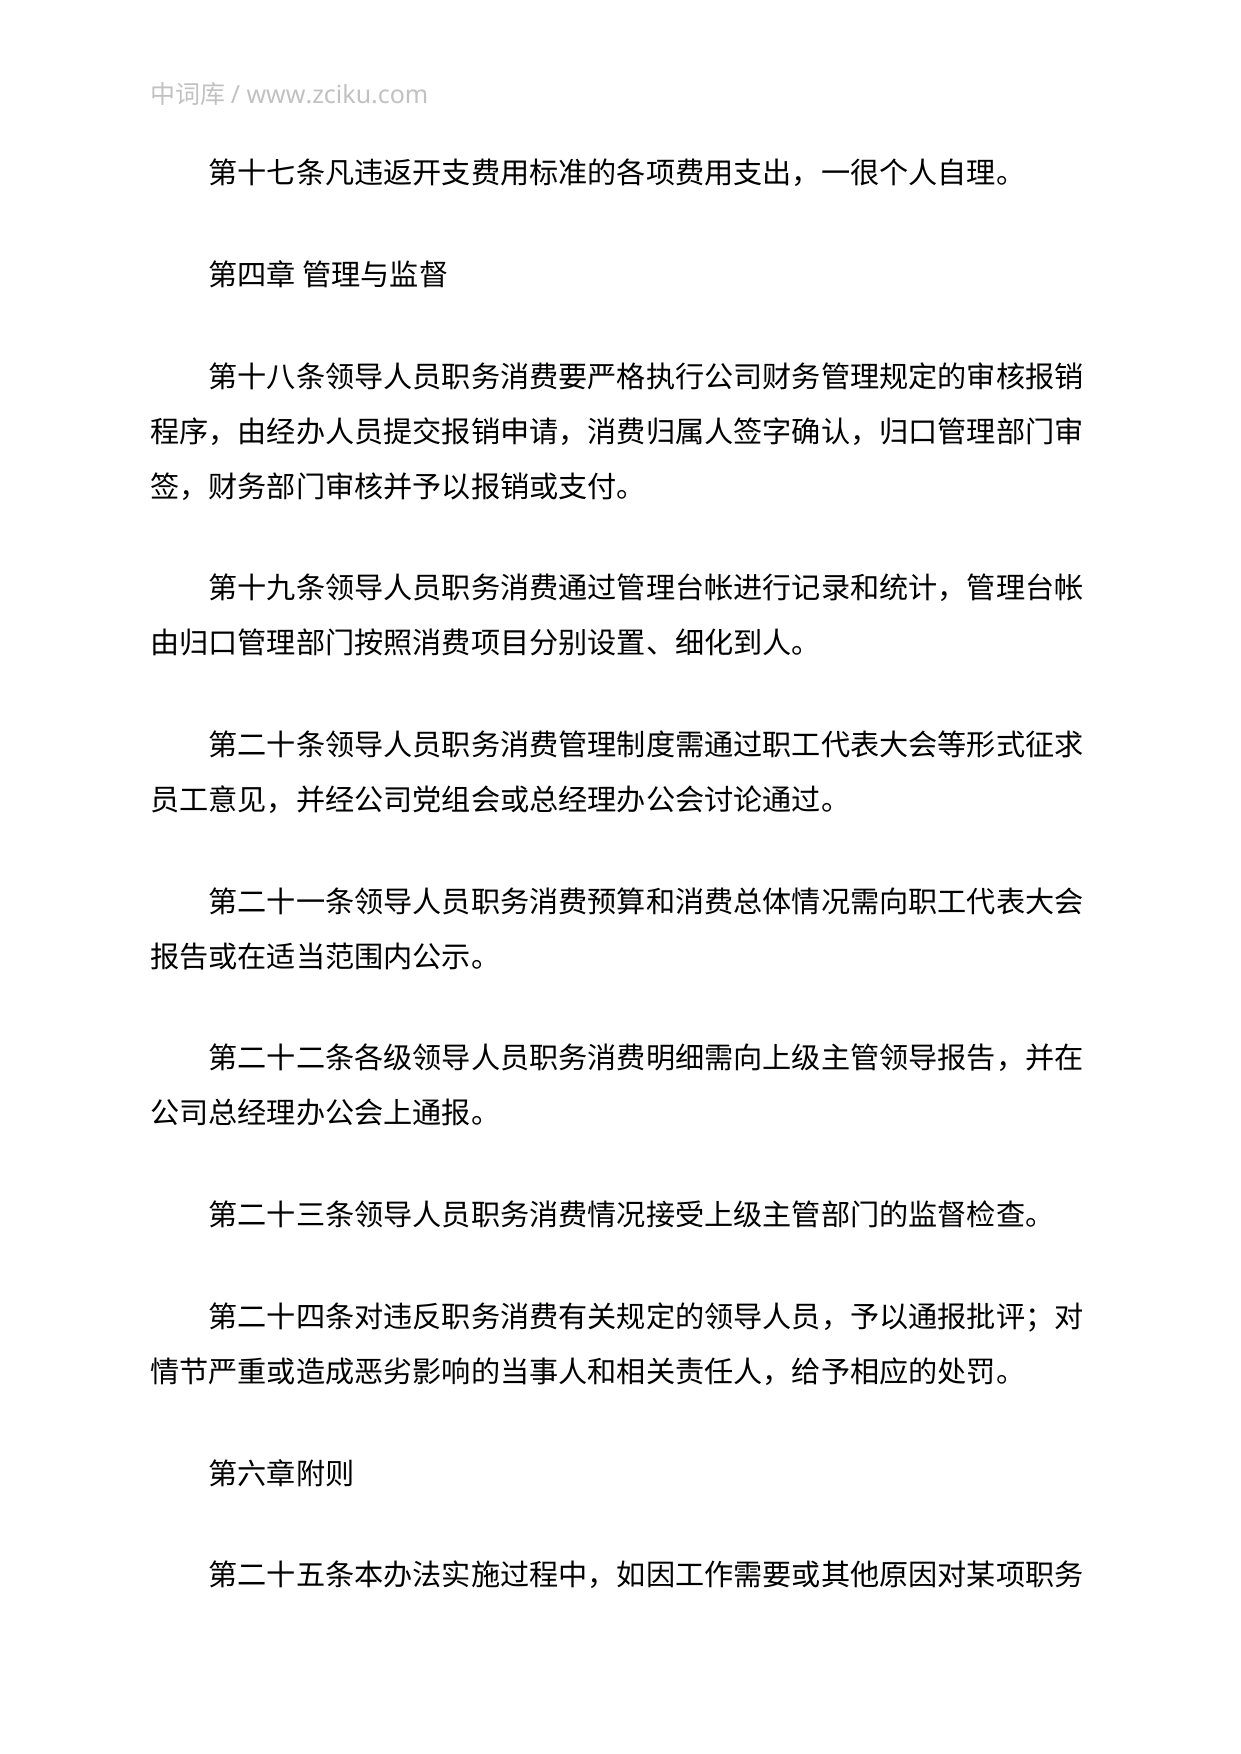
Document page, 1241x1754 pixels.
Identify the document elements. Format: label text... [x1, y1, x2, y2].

text 第二十四条对违反职务消费有关规定的领导人员，予以通报批评；对情节严重或造成恶劣影响的当事人和相关责任人，给予相应的处罚。 [150, 1293, 1090, 1391]
text 第二十一条领导人员职务消费预算和消费总体情况需向职工代表大会报告或在适当范围内公示。 [150, 878, 1090, 976]
text 第六章附则 [150, 1450, 1090, 1492]
text 第二十条领导人员职务消费管理制度需通过职工代表大会等形式征求员工意见，并经公司党组会或总经理办公会讨论通过。 [150, 722, 1090, 819]
text 第十七条凡违返开支费用标准的各项费用支出，一很个人自理。 [150, 150, 1090, 192]
text 第四章 管理与监督 [150, 252, 1090, 294]
text 第十九条领导人员职务消费通过管理台帐进行记录和统计，管理台帐由归口管理部门按照消费项目分别设置、细化到人。 [150, 565, 1090, 662]
text 第二十三条领导人员职务消费情况接受上级主管部门的监督检查。 [150, 1192, 1090, 1234]
text 第十八条领导人员职务消费要严格执行公司财务管理规定的审核报销程序，由经办人员提交报销申请，消费归属人签字确认，归口管理部门审签，财务部门审核并予以报销或支付。 [150, 353, 1090, 506]
text 第二十二条各级领导人员职务消费明细需向上级主管领导报告，并在公司总经理办公会上通报。 [150, 1035, 1090, 1132]
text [150, 1552, 1090, 1594]
